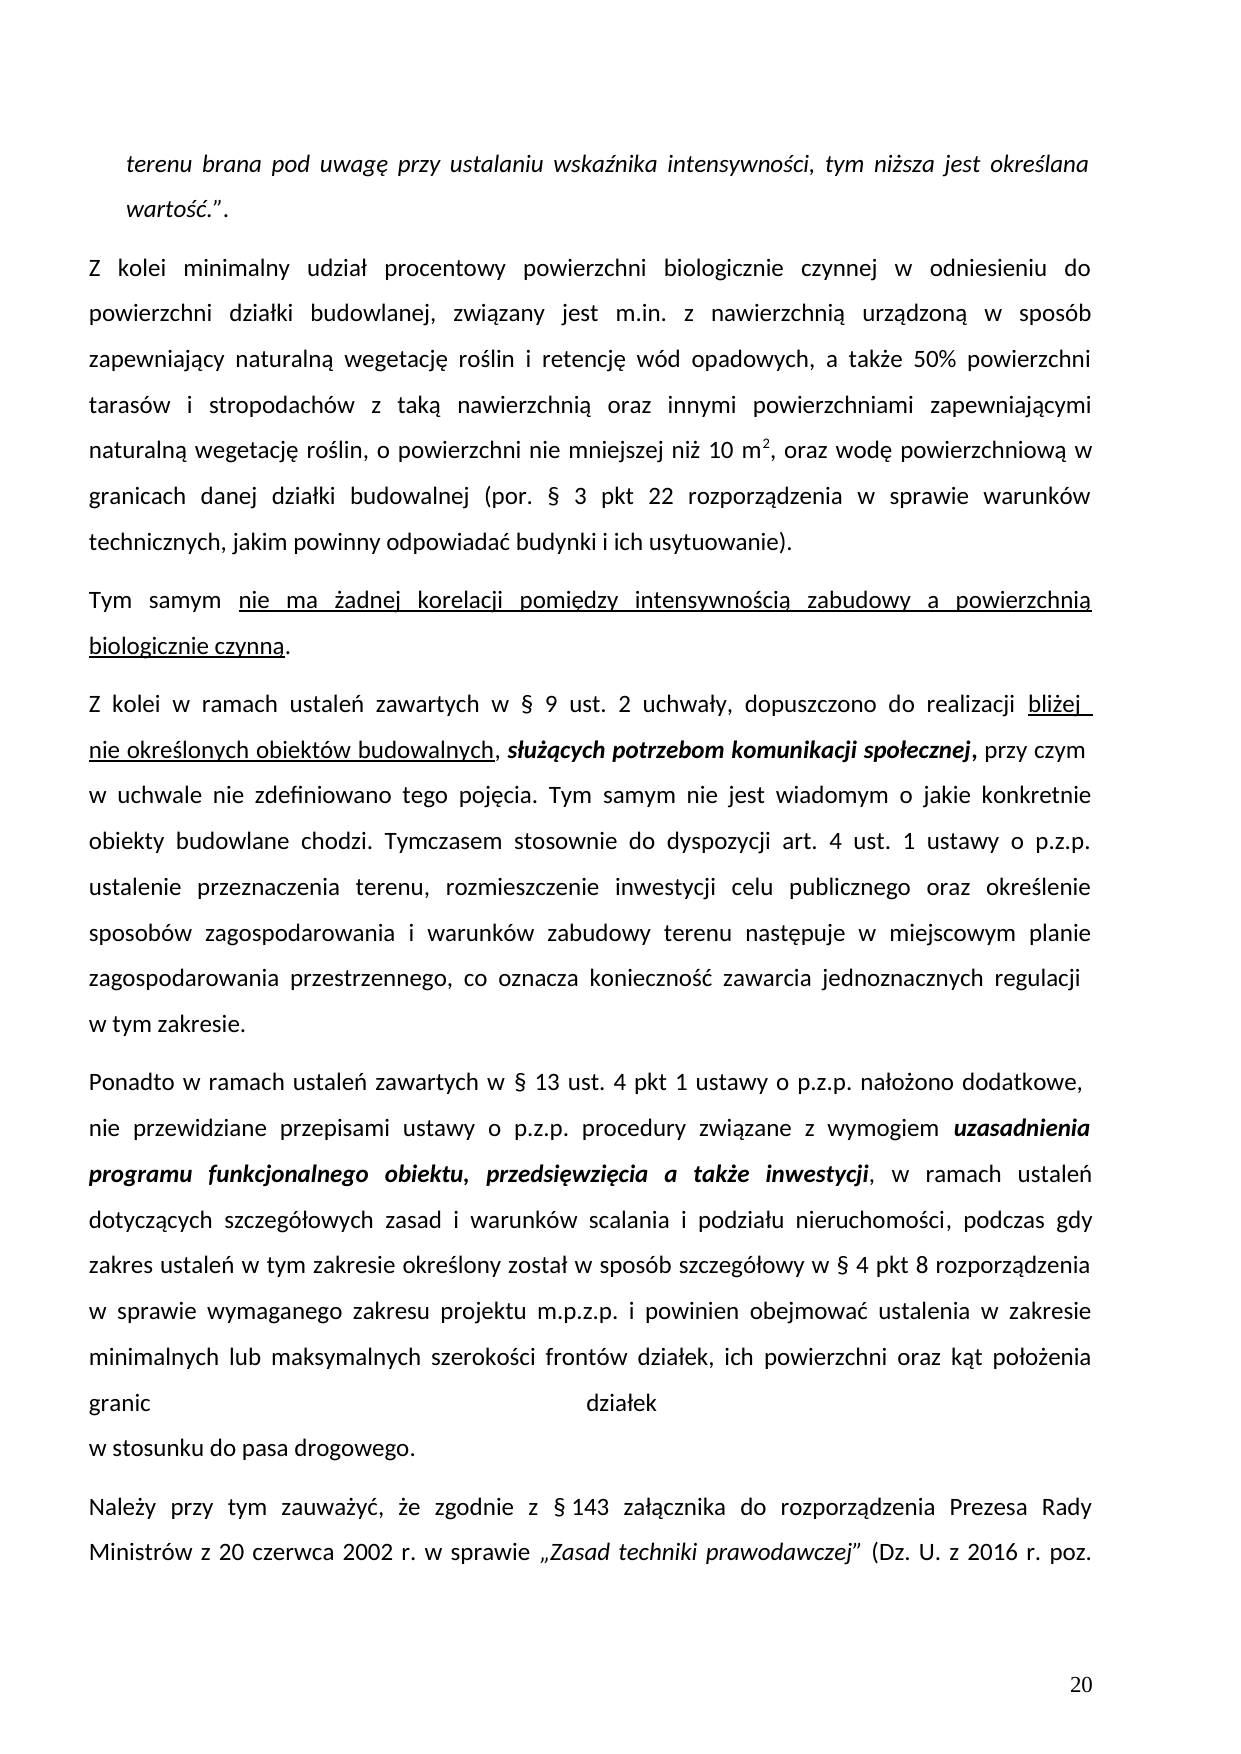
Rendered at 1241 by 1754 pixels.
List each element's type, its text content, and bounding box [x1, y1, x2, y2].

text Z kolei minimalny udział procentowy powierzchni biologicznie czynnej w odniesieniu do powierzchni działki budowlanej, związany jest m.in. z nawierzchnią urządzoną w sposób zapewniający naturalną wegetację roślin i retencję wód opadowych, a także 50% powierzchni tarasów i stropodachów z taką nawierzchnią oraz innymi powierzchniami zapewniającymi naturalną wegetację roślin, o powierzchni nie mniejszej niż 10 m2, oraz wodę powierzchniową w granicach danej działki budowalnej (por. § 3 pkt 22 rozporządzenia w sprawie warunków technicznych, jakim powinny odpowiadać budynki i ich usytuowanie). [89, 252, 1092, 557]
text Z kolei w ramach ustaleń zawartych w § 9 ust. 2 uchwały, dopuszczono do realizacji bliżej nie określonych obiektów budowalnych, służących potrzebom komunikacji społecznej, przy czym w uchwale nie zdefiniowano tego pojęcia. Tym samym nie jest wiadomym o jakie konkretnie obiekty budowlane chodzi. Tymczasem stosownie do dyspozycji art. 4 ust. 1 ustawy o p.z.p. ustalenie przeznaczenia terenu, rozmieszczenie inwestycji celu publicznego oraz określenie sposobów zagospodarowania i warunków zabudowy terenu następuje w miejscowym planie zagospodarowania przestrzennego, co oznacza konieczność zawarcia jednoznacznych regulacji w tym zakresie. [89, 688, 1092, 1039]
text Tym samym nie ma żadnej korelacji pomiędzy intensywnością zabudowy a powierzchnią biologicznie czynną. [89, 584, 1092, 661]
text Ponadto w ramach ustaleń zawartych w § 13 ust. 4 pkt 1 ustawy o p.z.p. nałożono dodatkowe, nie przewidziane przepisami ustawy o p.z.p. procedury związane z wymogiem uzasadnienia programu funkcjonalnego obiektu, przedsięwzięcia a także inwestycji, w ramach ustaleń dotyczących szczegółowych zasad i warunków scalania i podziału nieruchomości, podczas gdy zakres ustaleń w tym zakresie określony został w sposób szczegółowy w § 4 pkt 8 rozporządzenia w sprawie wymaganego zakresu projektu m.p.z.p. i powinien obejmować ustalenia w zakresie minimalnych lub maksymalnych szerokości frontów działek, ich powierzchni oraz kąt położenia granic działek w stosunku do pasa drogowego. [89, 1067, 1092, 1463]
